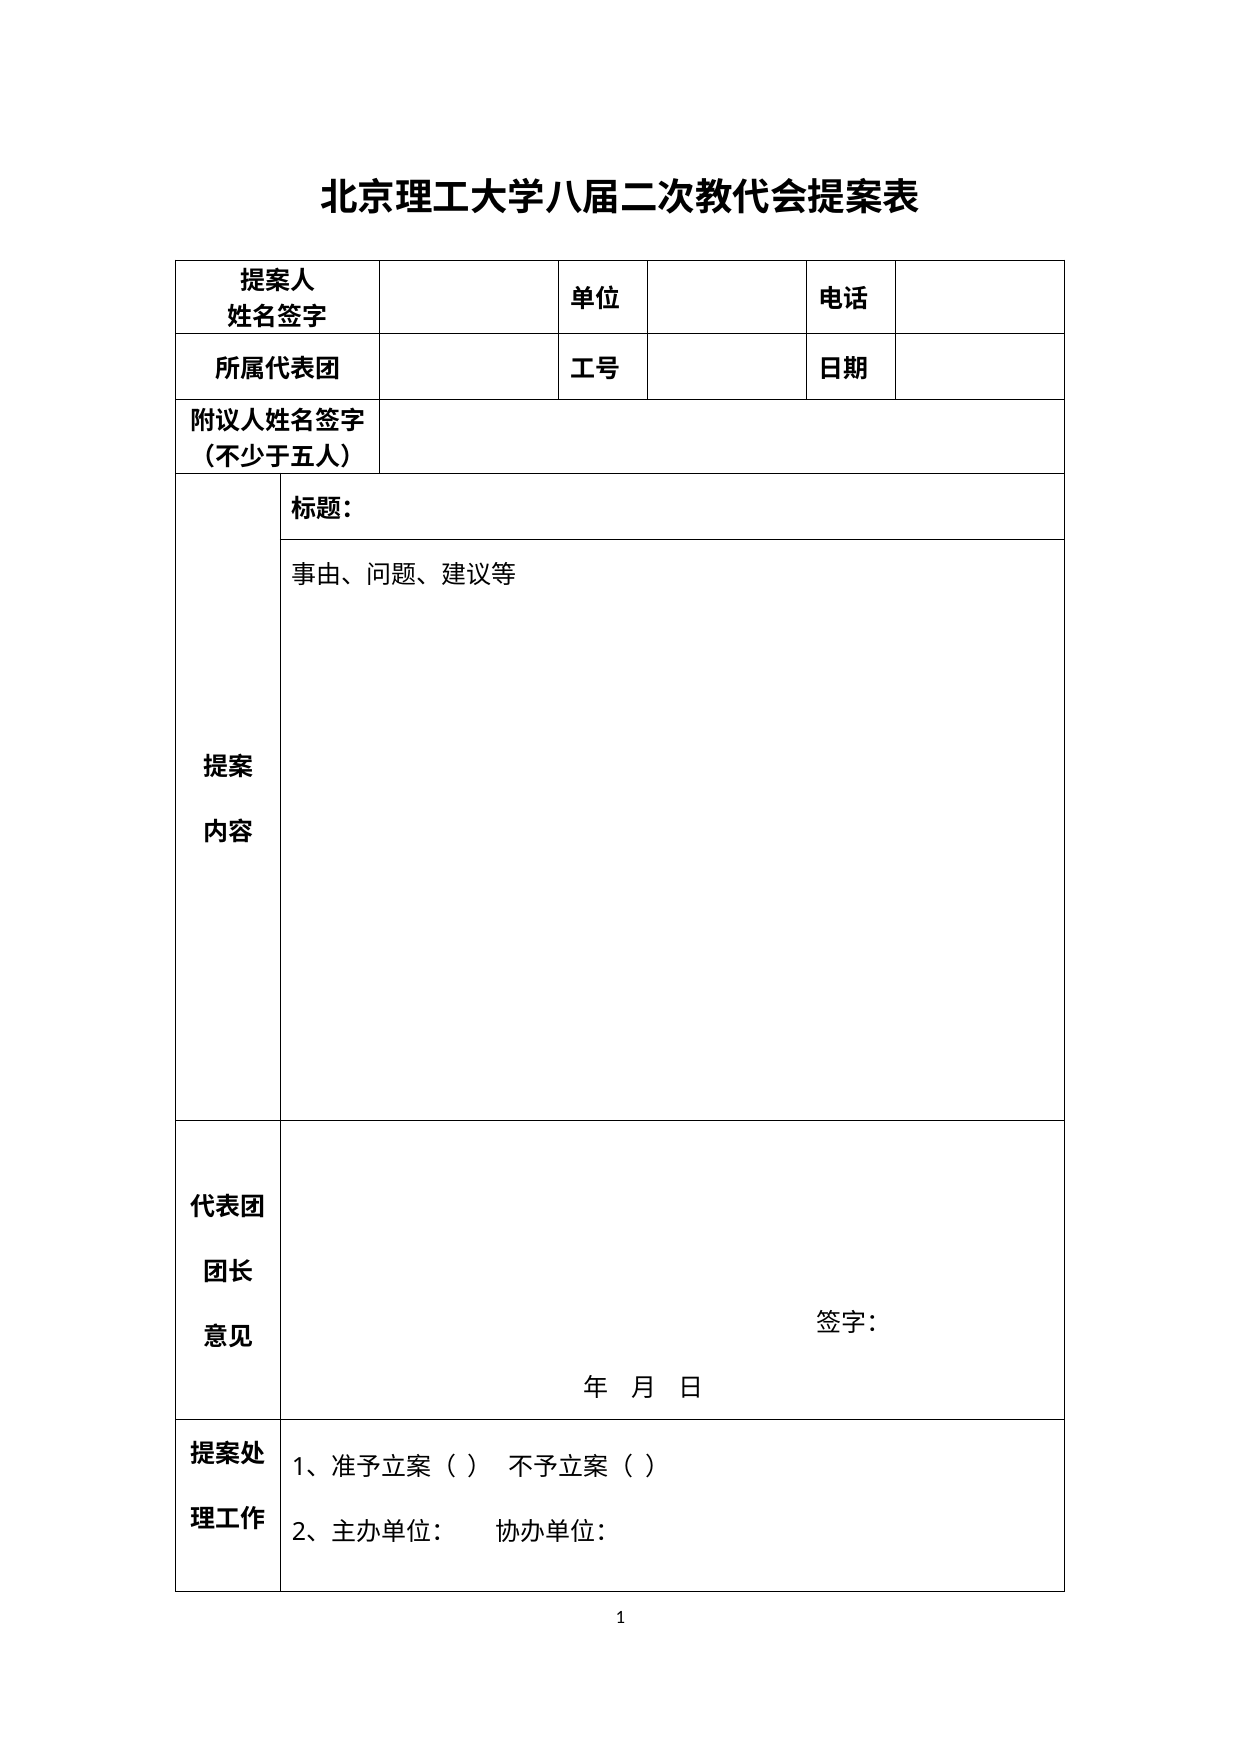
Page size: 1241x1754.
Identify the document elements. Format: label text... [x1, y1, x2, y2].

table_cell 事由、问题、建议等 [281, 540, 1064, 1120]
table_header 单位 [559, 261, 647, 333]
table_cell [896, 334, 1064, 399]
table_header [896, 261, 1064, 333]
table_cell 工号 [559, 334, 647, 399]
table_cell 代表团团长 意见 [176, 1121, 280, 1418]
table_header 电话 [807, 261, 895, 333]
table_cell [281, 1420, 1064, 1591]
table_header 提案人 姓名签字 [176, 261, 379, 333]
table_cell 标题： [281, 474, 1064, 539]
table_header [648, 261, 806, 333]
table_cell 日期 [807, 334, 895, 399]
table_cell 所属代表团 [176, 334, 379, 399]
table_cell 附议人姓名签字 （不少于五人） [176, 400, 379, 473]
table_cell 提案处理工作委员会意见 [176, 1420, 280, 1591]
table_cell 提案 内容 [176, 474, 280, 1120]
table_cell 签字： 年 月 日 [281, 1121, 1064, 1418]
text 北京理工大学八届二次教代会提案表 [187, 162, 1053, 227]
table_header [380, 261, 558, 333]
table_cell [648, 334, 806, 399]
table_cell [380, 400, 1064, 473]
table_cell [380, 334, 558, 399]
